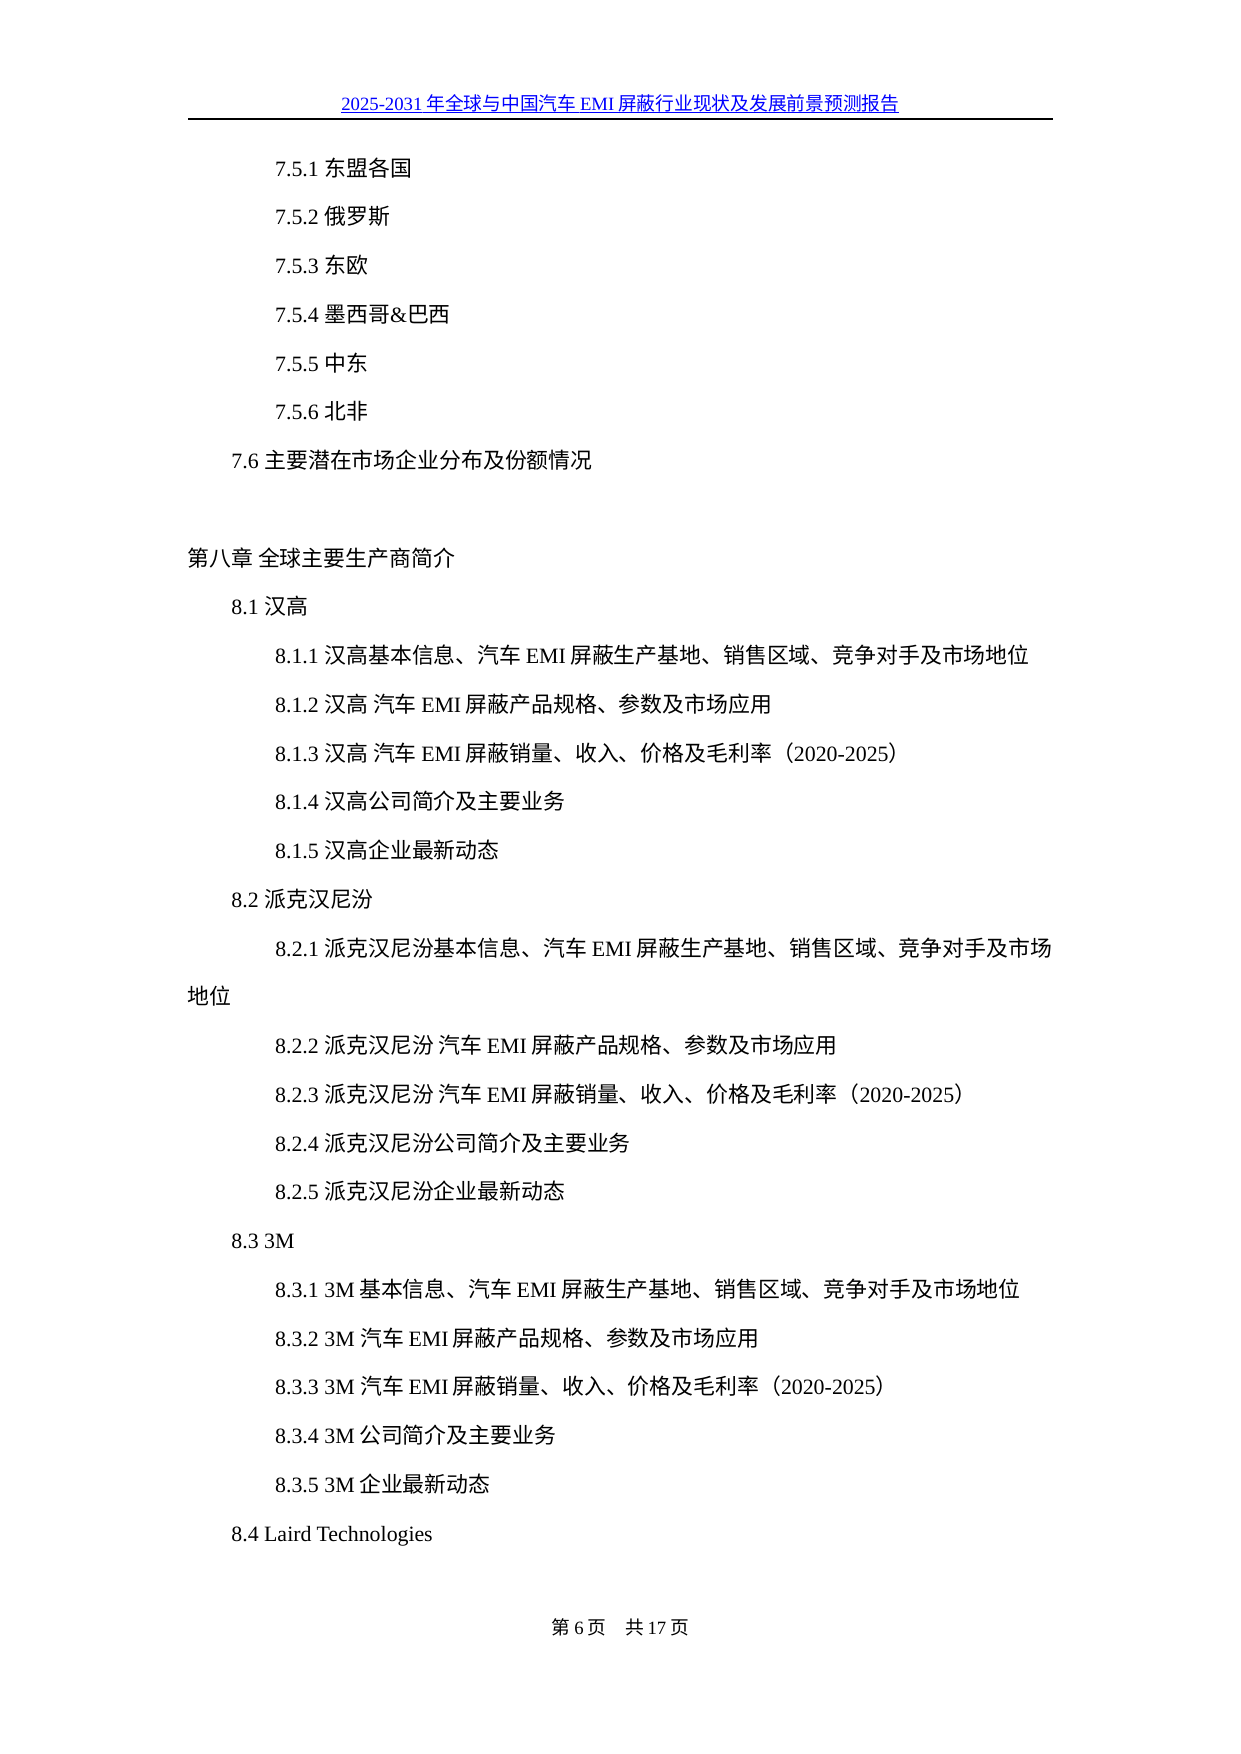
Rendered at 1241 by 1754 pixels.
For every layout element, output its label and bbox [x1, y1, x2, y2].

text [187, 150, 1053, 1548]
